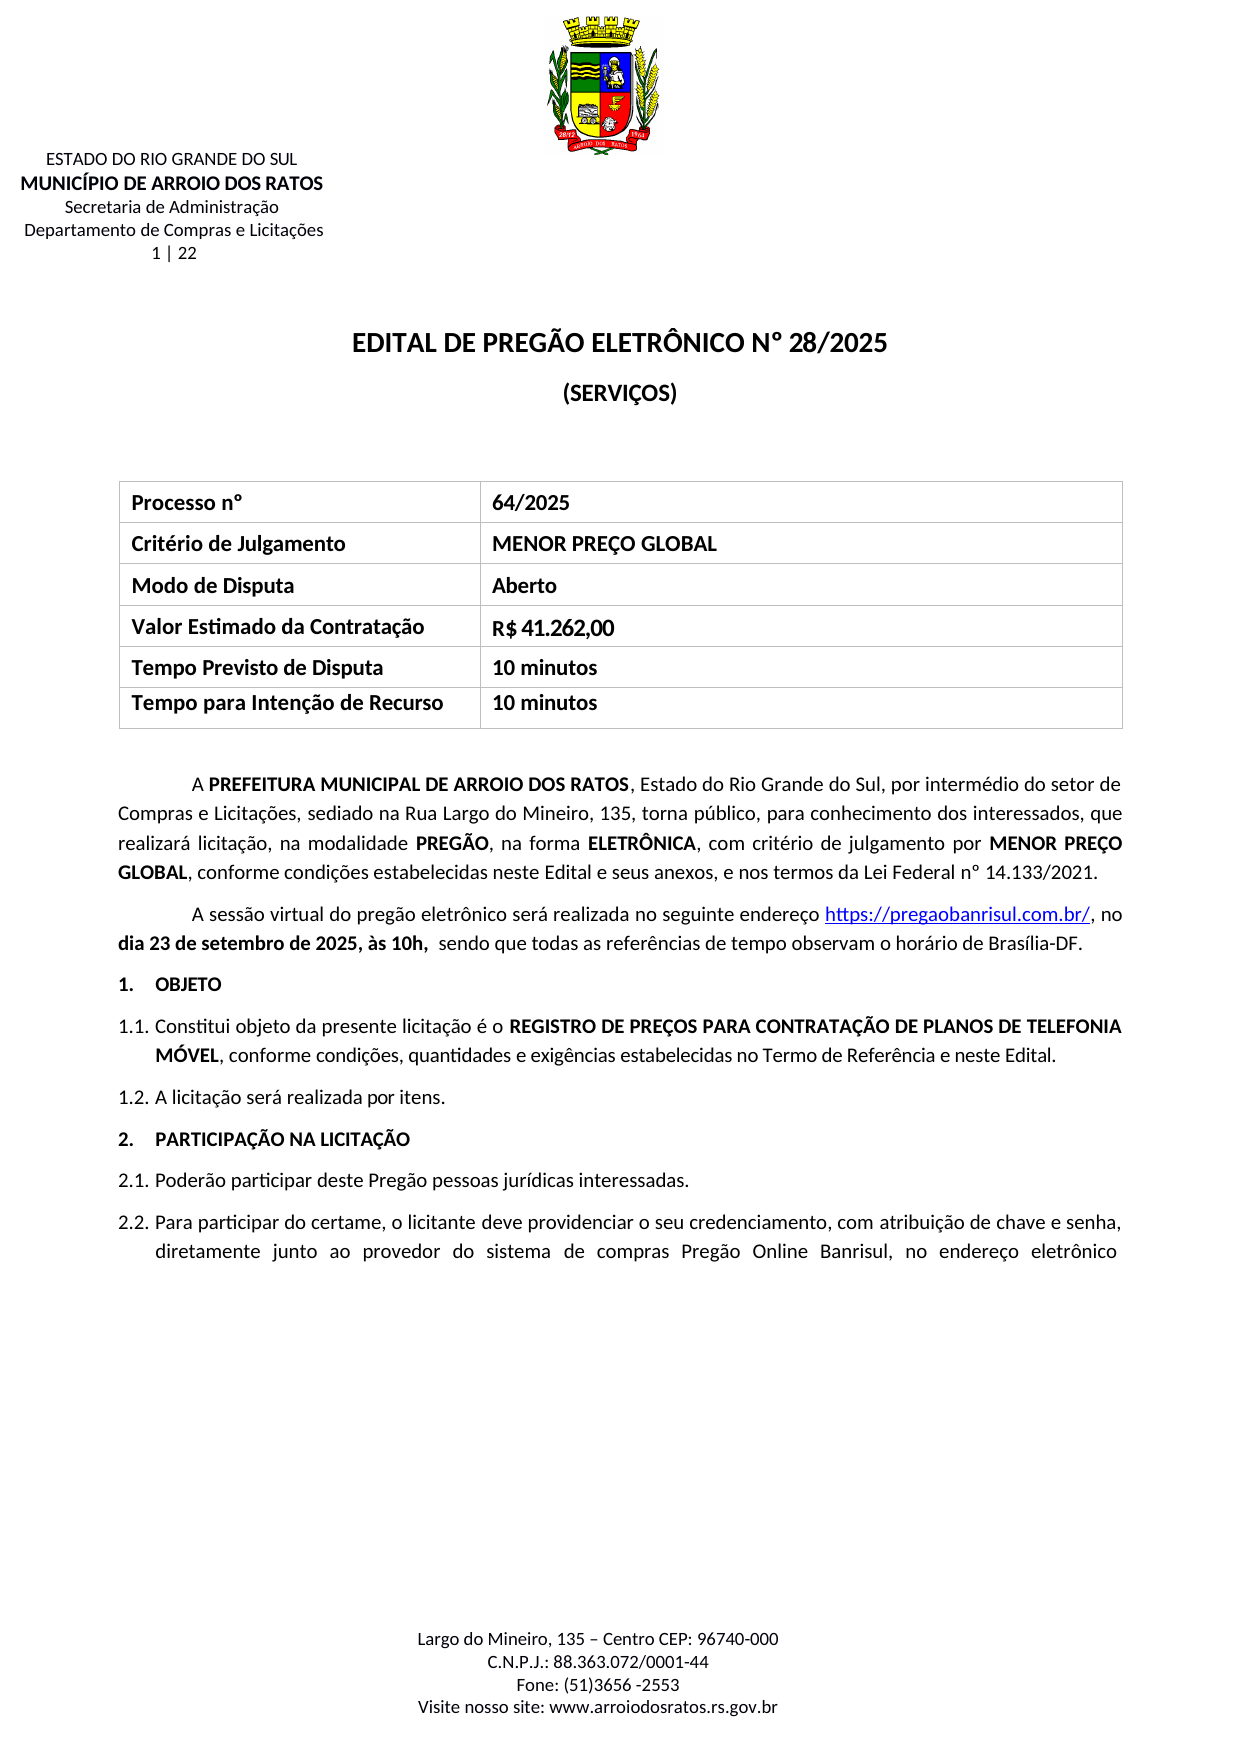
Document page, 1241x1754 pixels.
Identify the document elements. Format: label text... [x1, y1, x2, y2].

table_cell Modo de Disputa [120, 564, 480, 604]
subtitle OBJETO [118, 972, 1137, 997]
picture [545, 15, 664, 157]
table_cell 10 minutos [481, 688, 1122, 728]
list Poderão participar deste Pregão pessoas jurídicas interessadas. [118, 1168, 1122, 1193]
title EDITAL DE PREGÃO ELETRÔNICO Nº 28/2025 [103, 324, 1137, 360]
table_header Processo nº [120, 482, 480, 522]
text A sessão virtual do pregão eletrônico será realizada no seguinte endereço https://pregaobanrisul.com.br/, no dia 23 de setembro de 2025, às 10h, sendo que todas as referências de tempo observam o horário de Brasília-DF. [118, 901, 1123, 955]
table_cell 10 minutos [481, 647, 1122, 687]
table_cell Tempo Previsto de Disputa [120, 647, 480, 687]
list A licitação será realizada por itens. [118, 1084, 1137, 1109]
table_cell Aberto [481, 564, 1122, 604]
table_cell R$ 41.262,00 [481, 606, 1122, 646]
table_header 64/2025 [481, 482, 1122, 522]
table_cell Critério de Julgamento [120, 523, 480, 563]
subtitle PARTICIPAÇÃO NA LICITAÇÃO [118, 1126, 1137, 1151]
text A PREFEITURA MUNICIPAL DE ARROIO DOS RATOS, Estado do Rio Grande do Sul, por intermédio do setor de Compras e Licitações, sediado na Rua Largo do Mineiro, 135, torna público, para conhecimento dos interessados, que realizará licitação, na modalidade PREGÃO, na forma ELETRÔNICA, com critério de julgamento por MENOR PREÇO GLOBAL, conforme condições estabelecidas neste Edital e seus anexos, e nos termos da Lei Federal nº 14.133/2021. [118, 771, 1122, 884]
table_cell Valor Estimado da Contratação [120, 606, 480, 646]
subtitle (SERVIÇOS) [103, 377, 1137, 408]
table_cell Tempo para Intenção de Recurso [120, 688, 480, 728]
table_cell MENOR PREÇO GLOBAL [481, 523, 1122, 563]
list Constitui objeto da presente licitação é o REGISTRO DE PREÇOS PARA CONTRATAÇÃO DE PLANOS DE TELEFONIA MÓVEL, conforme condições, quantidades e exigências estabelecidas no Termo de Referência e neste Edital. [118, 1013, 1123, 1068]
list Para participar do certame, o licitante deve providenciar o seu credenciamento, com atribuição de chave e senha, diretamente junto ao provedor do sistema de compras Pregão Online Banrisul, no endereço eletrônico [118, 1209, 1122, 1264]
